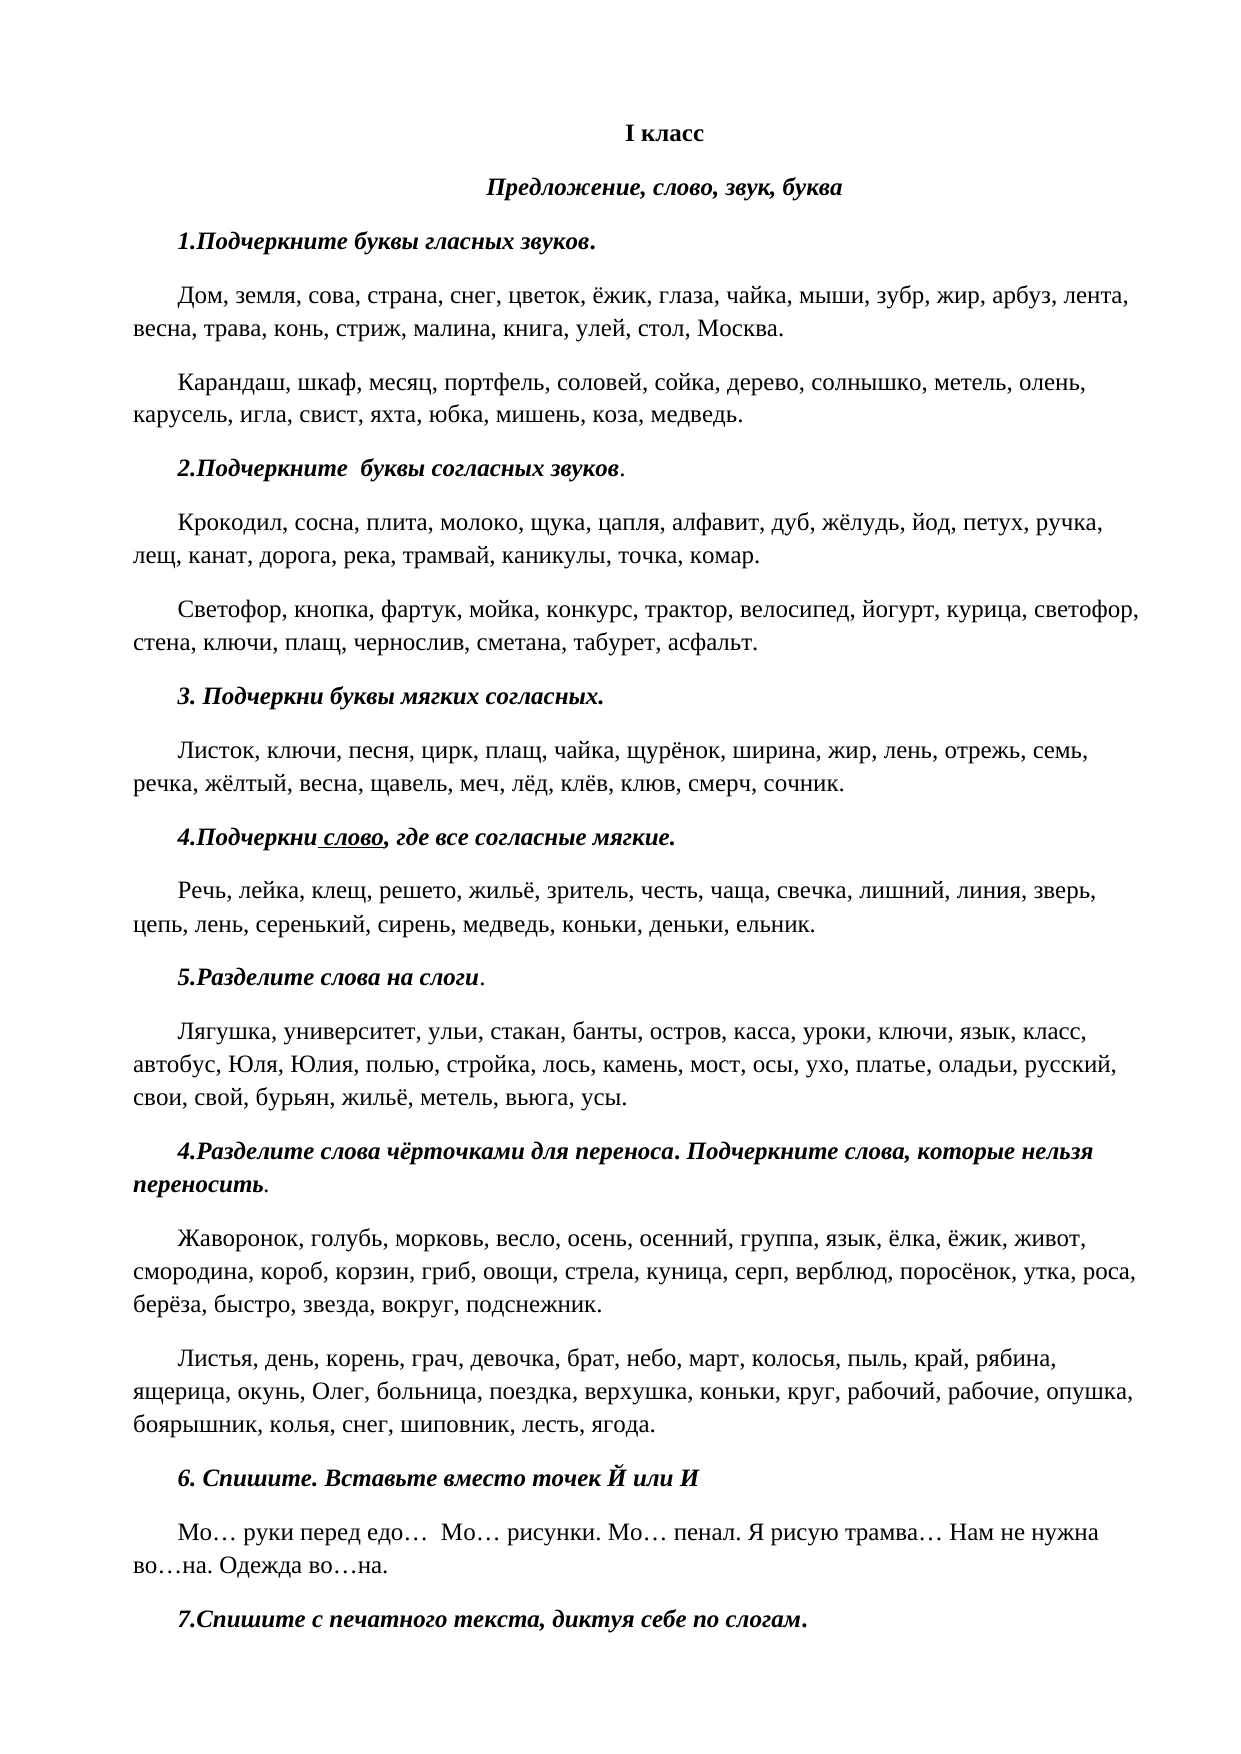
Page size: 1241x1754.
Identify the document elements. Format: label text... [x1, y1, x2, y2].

text Светофор, кнопка, фартук, мойка, конкурс, трактор, велосипед, йогурт, курица, светофор, стена, ключи, плащ, чернослив, сметана, табурет, асфальт. [133, 594, 1152, 656]
text Жаворонок, голубь, морковь, весло, осень, осенний, группа, язык, ёлка, ёжик, живот, смородина, короб, корзин, гриб, овощи, стрела, куница, серп, верблюд, поросёнок, утка, роса, берёза, быстро, звезда, вокруг, подснежник. [133, 1223, 1152, 1318]
text I класс [133, 118, 1152, 147]
text Дом, земля, сова, страна, снег, цветок, ёжик, глаза, чайка, мыши, зубр, жир, арбуз, лента, весна, трава, конь, стриж, малина, книга, улей, стол, Москва. [133, 280, 1152, 341]
text Крокодил, сосна, плита, молоко, щука, цапля, алфавит, дуб, жёлудь, йод, петух, ручка, лещ, канат, дорога, река, трамвай, каникулы, точка, комар. [133, 507, 1152, 569]
text Мо… руки перед едо… Мо… рисунки. Мо… пенал. Я рисую трамва… Нам не нужна во…на. Одежда во…на. [133, 1517, 1152, 1578]
text 3. Подчеркни буквы мягких согласных. [133, 681, 1152, 710]
text Карандаш, шкаф, месяц, портфель, соловей, сойка, дерево, солнышко, метель, олень, карусель, игла, свист, яхта, юбка, мишень, коза, медведь. [133, 367, 1152, 428]
text 4.Подчеркни слово, где все согласные мягкие. [133, 822, 1152, 851]
text 4.Разделите слова чёрточками для переноса. Подчеркните слова, которые нельзя переносить. [133, 1136, 1152, 1198]
text 7.Спишите с печатного текста, диктуя себе по слогам. [133, 1604, 1152, 1632]
text 1.Подчеркните буквы гласных звуков. [133, 226, 1152, 254]
text 6. Спишите. Вставьте вместо точек Й или И [133, 1463, 1152, 1492]
text 2.Подчеркните буквы согласных звуков. [133, 453, 1152, 482]
text Листья, день, корень, грач, девочка, брат, небо, март, колосья, пыль, край, рябина, ящерица, окунь, Олег, больница, поездка, верхушка, коньки, круг, рабочий, рабочие, опушка, боярышник, колья, снег, шиповник, лесть, ягода. [133, 1343, 1152, 1438]
text 5.Разделите слова на слоги. [133, 962, 1152, 991]
text Листок, ключи, песня, цирк, плащ, чайка, щурёнок, ширина, жир, лень, отрежь, семь, речка, жёлтый, весна, щавель, меч, лёд, клёв, клюв, смерч, сочник. [133, 735, 1152, 797]
text Речь, лейка, клещ, решето, жильё, зритель, честь, чаща, свечка, лишний, линия, зверь, цепь, лень, серенький, сирень, медведь, коньки, деньки, ельник. [133, 876, 1152, 937]
text Предложение, слово, звук, буква [133, 172, 1152, 201]
text Лягушка, университет, ульи, стакан, банты, остров, касса, уроки, ключи, язык, класс, автобус, Юля, Юлия, полью, стройка, лось, камень, мост, осы, ухо, платье, оладьи, русский, свои, свой, бурьян, жильё, метель, вьюга, усы. [133, 1016, 1152, 1111]
